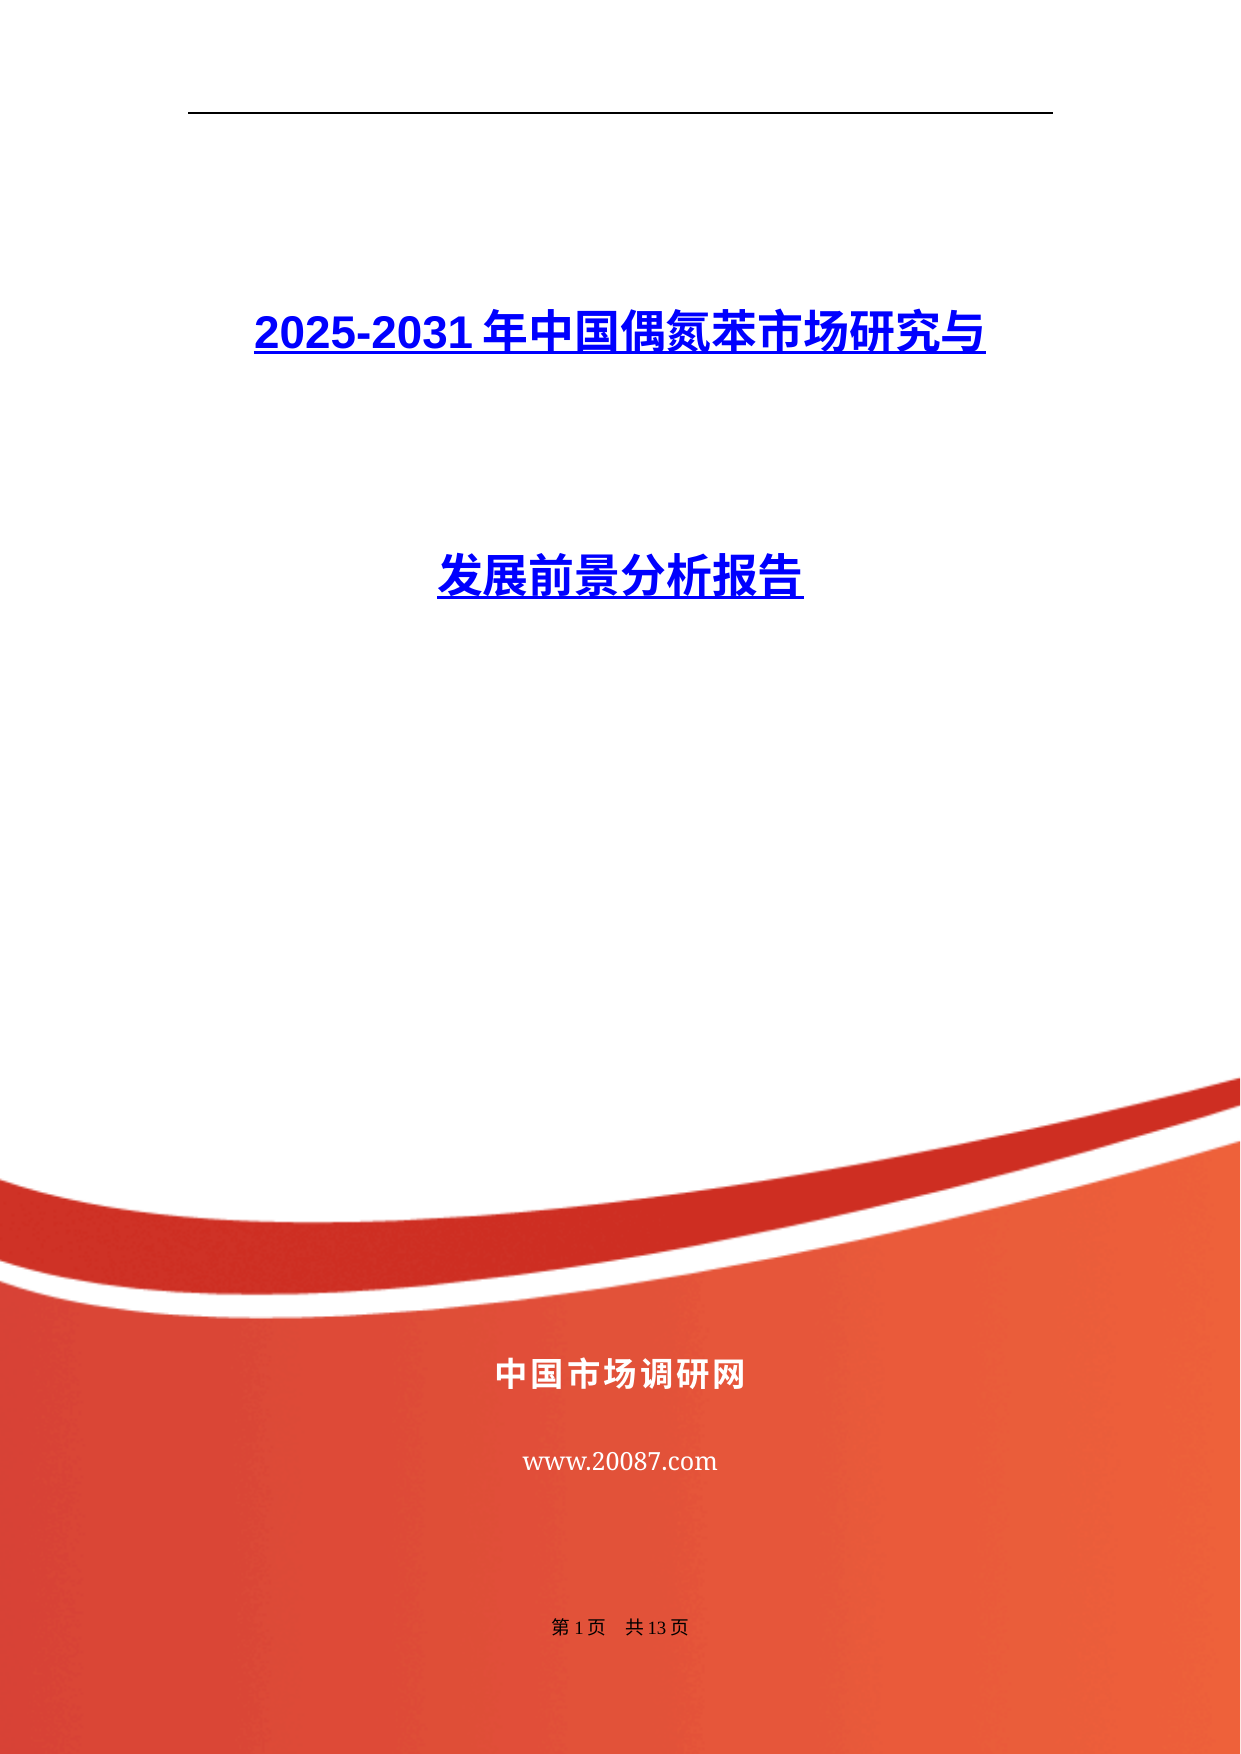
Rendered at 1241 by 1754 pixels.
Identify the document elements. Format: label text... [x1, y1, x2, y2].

text www.20087.com [187, 1428, 1053, 1493]
table_header 2025-2031年中国偶氮苯市场研究与发展前景分析报告 [188, 207, 1053, 773]
picture [0, 1006, 1241, 1754]
subtitle 中国市场调研网 [187, 1339, 1053, 1404]
